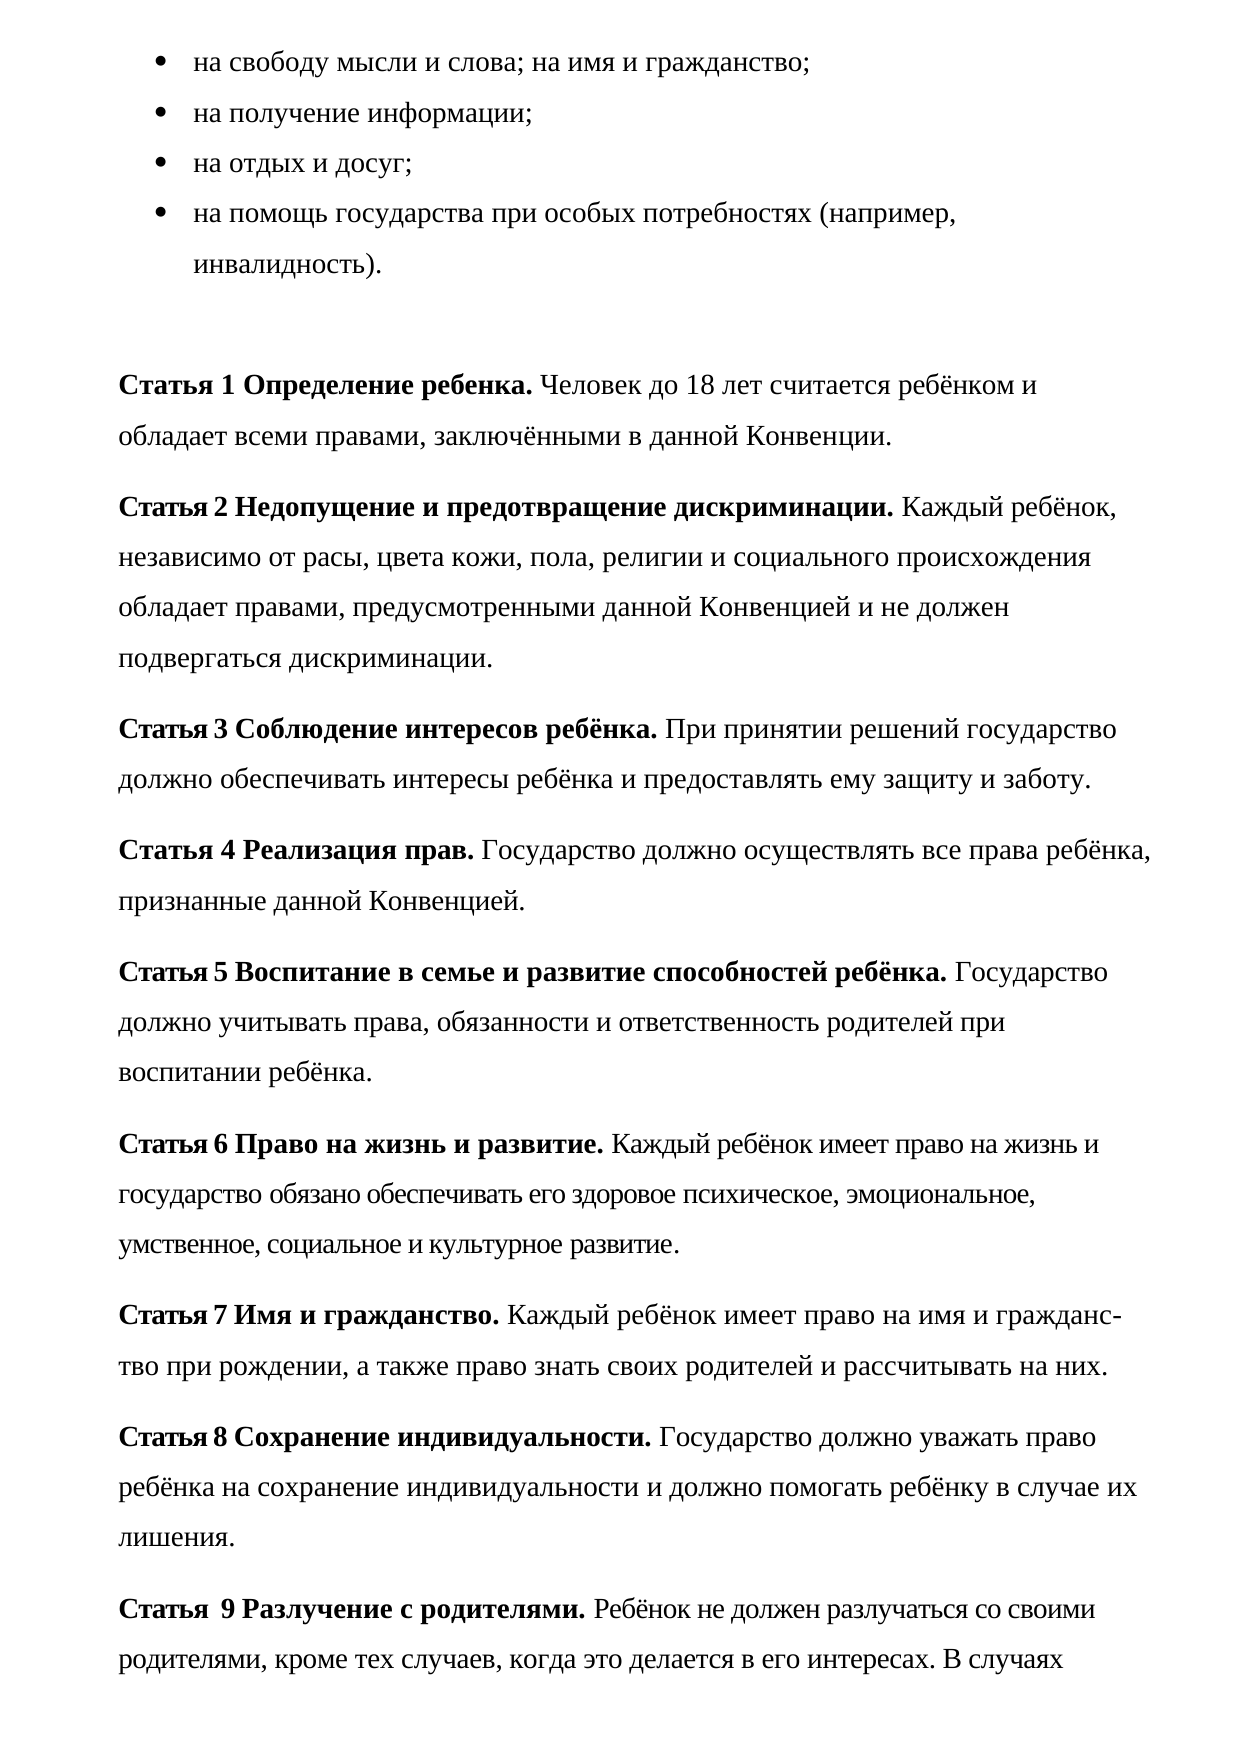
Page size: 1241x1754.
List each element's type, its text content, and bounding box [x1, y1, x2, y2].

text Статья 6 Право на жизнь и развитие. Каждый ребёнок имеет право на жизнь и государство обязано обеспечивать его здоровое психическое, эмоциональное, умственное, социальное и культурное развитие. [118, 1126, 1152, 1260]
text Статья 3 Соблюдение интересов ребёнка. При принятии решений государство должно обеспечивать интересы ребёнка и предоставлять ему защиту и заботу. [118, 711, 1152, 795]
text Статья 8 Сохранение индивидуальности. Государство должно уважать право ребёнка на сохранение индивидуальности и должно помогать ребёнку в случае их лишения. [118, 1419, 1152, 1553]
text Статья 7 Имя и гражданство. Каждый ребёнок имеет право на имя и гражданство при рождении, а также право знать своих родителей и рассчитывать на них. [118, 1297, 1152, 1381]
list на получение информации; [156, 95, 1152, 128]
text Статья 5 Воспитание в семье и развитие способностей ребёнка. Государство должно учитывать права, обязанности и ответственность родителей при воспитании ребёнка. [118, 954, 1152, 1088]
list на помощь государства при особых потребностях (например, инвалидность). [156, 196, 1152, 279]
list на свободу мысли и слова; на имя и гражданство; [156, 44, 1152, 78]
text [118, 1591, 1152, 1674]
list на отдых и досуг; [156, 145, 1152, 179]
text Статья 2 Недопущение и предотвращение дискриминации. Каждый ребёнок, независимо от расы, цвета кожи, пола, религии и социального происхождения обладает правами, предусмотренными данной Конвенцией и не должен подвергаться дискриминации. [118, 489, 1152, 673]
text Статья 1 Определение ребенка. Человек до 18 лет считается ребёнком и обладает всеми правами, заключёнными в данной Конвенции. [118, 367, 1152, 451]
text Статья 4 Реализация прав. Государство должно осуществлять все права ребёнка, признанные данной Конвенцией. [118, 832, 1152, 916]
